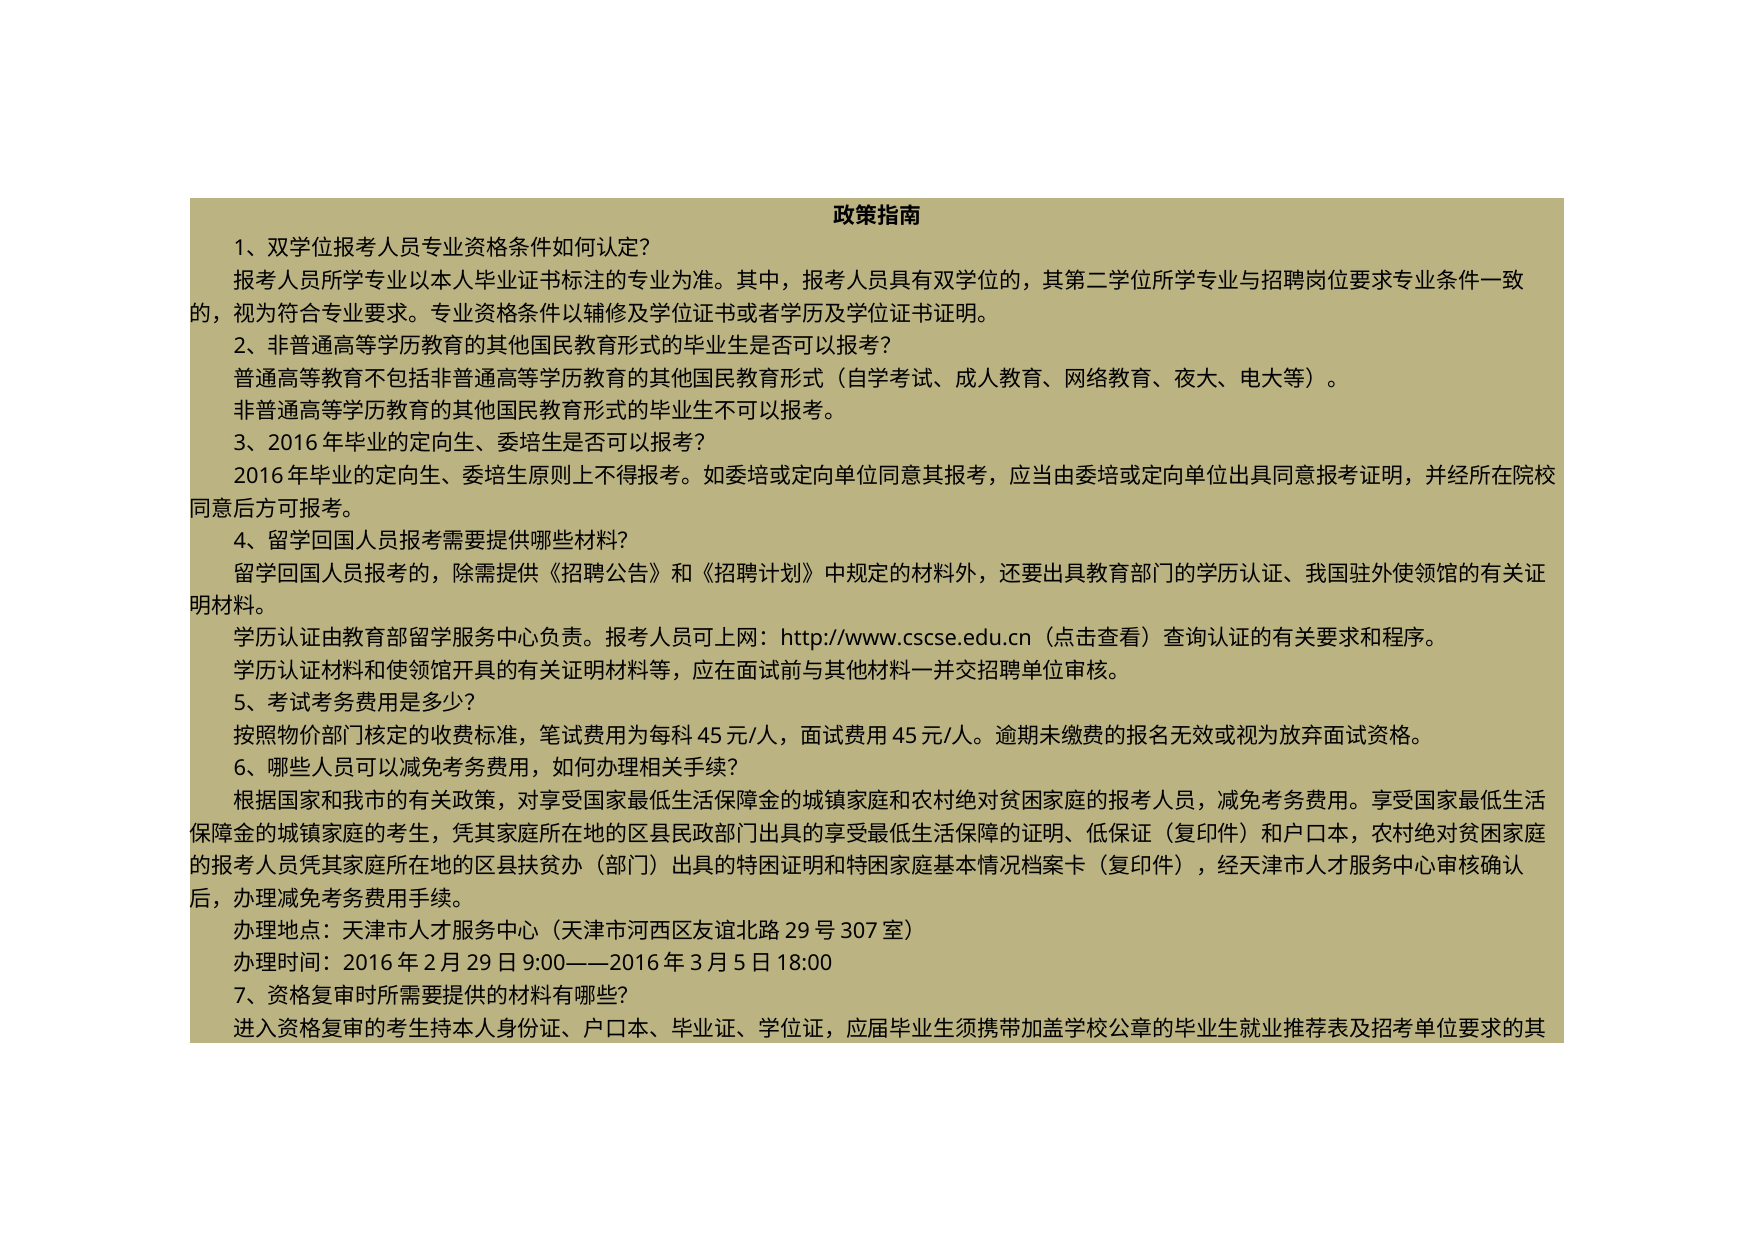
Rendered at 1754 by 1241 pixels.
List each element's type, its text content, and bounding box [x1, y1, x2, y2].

table_header 政策指南 [190, 198, 1564, 230]
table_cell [190, 230, 1564, 1043]
